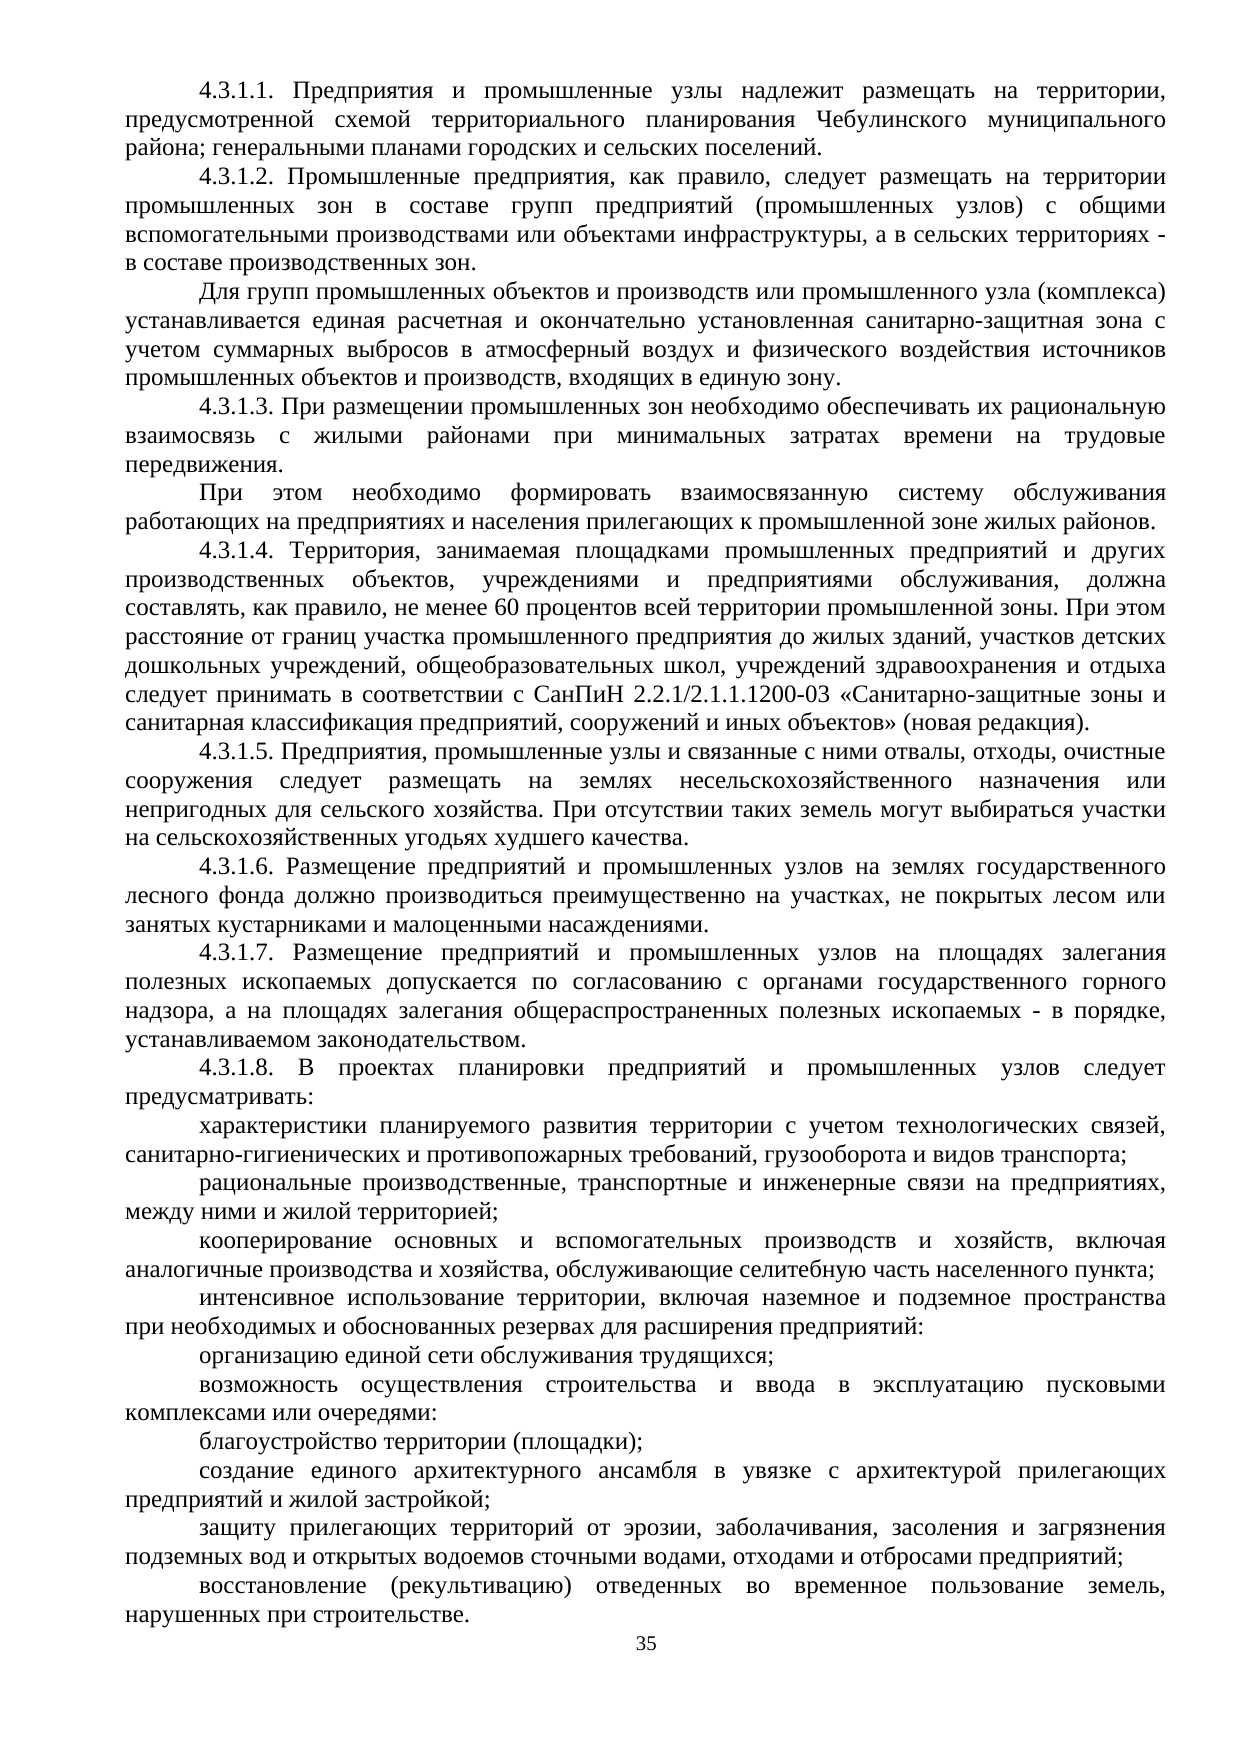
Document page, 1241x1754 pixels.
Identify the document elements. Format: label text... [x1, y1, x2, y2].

text 4.3.1.2. Промышленные предприятия, как правило, следует размещать на территории промышленных зон в составе групп предприятий (промышленных узлов) с общими вспомогательными производствами или объектами инфраструктуры, а в сельских территориях - в составе производственных зон. [125, 161, 1167, 276]
text защиту прилегающих территорий от эрозии, заболачивания, засоления и загрязнения подземных вод и открытых водоемов сточными водами, отходами и отбросами предприятий; [125, 1512, 1167, 1570]
text интенсивное использование территории, включая наземное и подземное пространства при необходимых и обоснованных резервах для расширения предприятий: [125, 1282, 1167, 1340]
text характеристики планируемого развития территории с учетом технологических связей, санитарно-гигиенических и противопожарных требований, грузооборота и видов транспорта; [125, 1110, 1167, 1167]
text возможность осуществления строительства и ввода в эксплуатацию пусковыми комплексами или очередями: [125, 1369, 1167, 1426]
text восстановление (рекультивацию) отведенных во временное пользование земель, нарушенных при строительстве. [125, 1570, 1167, 1627]
text 4.3.1.6. Размещение предприятий и промышленных узлов на землях государственного лесного фонда должно производиться преимущественно на участках, не покрытых лесом или занятых кустарниками и малоценными насаждениями. [125, 851, 1167, 937]
text 4.3.1.8. В проектах планировки предприятий и промышленных узлов следует предусматривать: [125, 1052, 1167, 1110]
text кооперирование основных и вспомогательных производств и хозяйств, включая аналогичные производства и хозяйства, обслуживающие селитебную часть населенного пункта; [125, 1225, 1167, 1282]
text 4.3.1.1. Предприятия и промышленные узлы надлежит размещать на территории, предусмотренной схемой территориального планирования Чебулинского муниципального района; генеральными планами городских и сельских поселений. [125, 75, 1167, 161]
text рациональные производственные, транспортные и инженерные связи на предприятиях, между ними и жилой территорией; [125, 1167, 1167, 1225]
text Для групп промышленных объектов и производств или промышленного узла (комплекса) устанавливается единая расчетная и окончательно установленная санитарно-защитная зона с учетом суммарных выбросов в атмосферный воздух и физического воздействия источников промышленных объектов и производств, входящих в единую зону. [125, 276, 1167, 391]
text При этом необходимо формировать взаимосвязанную систему обслуживания работающих на предприятиях и населения прилегающих к промышленной зоне жилых районов. [125, 477, 1167, 535]
text создание единого архитектурного ансамбля в увязке с архитектурой прилегающих предприятий и жилой застройкой; [125, 1455, 1167, 1512]
text организацию единой сети обслуживания трудящихся; [125, 1340, 1167, 1369]
text благоустройство территории (площадки); [125, 1426, 1167, 1455]
text 4.3.1.5. Предприятия, промышленные узлы и связанные с ними отвалы, отходы, очистные сооружения следует размещать на землях несельскохозяйственного назначения или непригодных для сельского хозяйства. При отсутствии таких земель могут выбираться участки на сельскохозяйственных угодьях худшего качества. [125, 736, 1167, 851]
text 4.3.1.3. При размещении промышленных зон необходимо обеспечивать их рациональную взаимосвязь с жилыми районами при минимальных затратах времени на трудовые передвижения. [125, 391, 1167, 477]
text 4.3.1.7. Размещение предприятий и промышленных узлов на площадях залегания полезных ископаемых допускается по согласованию с органами государственного горного надзора, а на площадях залегания общераспространенных полезных ископаемых - в порядке, устанавливаемом законодательством. [125, 937, 1167, 1052]
text 4.3.1.4. Территория, занимаемая площадками промышленных предприятий и других производственных объектов, учреждениями и предприятиями обслуживания, должна составлять, как правило, не менее 60 процентов всей территории промышленной зоны. При этом расстояние от границ участка промышленного предприятия до жилых зданий, участков детских дошкольных учреждений, общеобразовательных школ, учреждений здравоохранения и отдыха следует принимать в соответствии с СанПиН 2.2.1/2.1.1.1200-03 «Санитарно-защитные зоны и санитарная классификация предприятий, сооружений и иных объектов» (новая редакция). [125, 535, 1167, 736]
